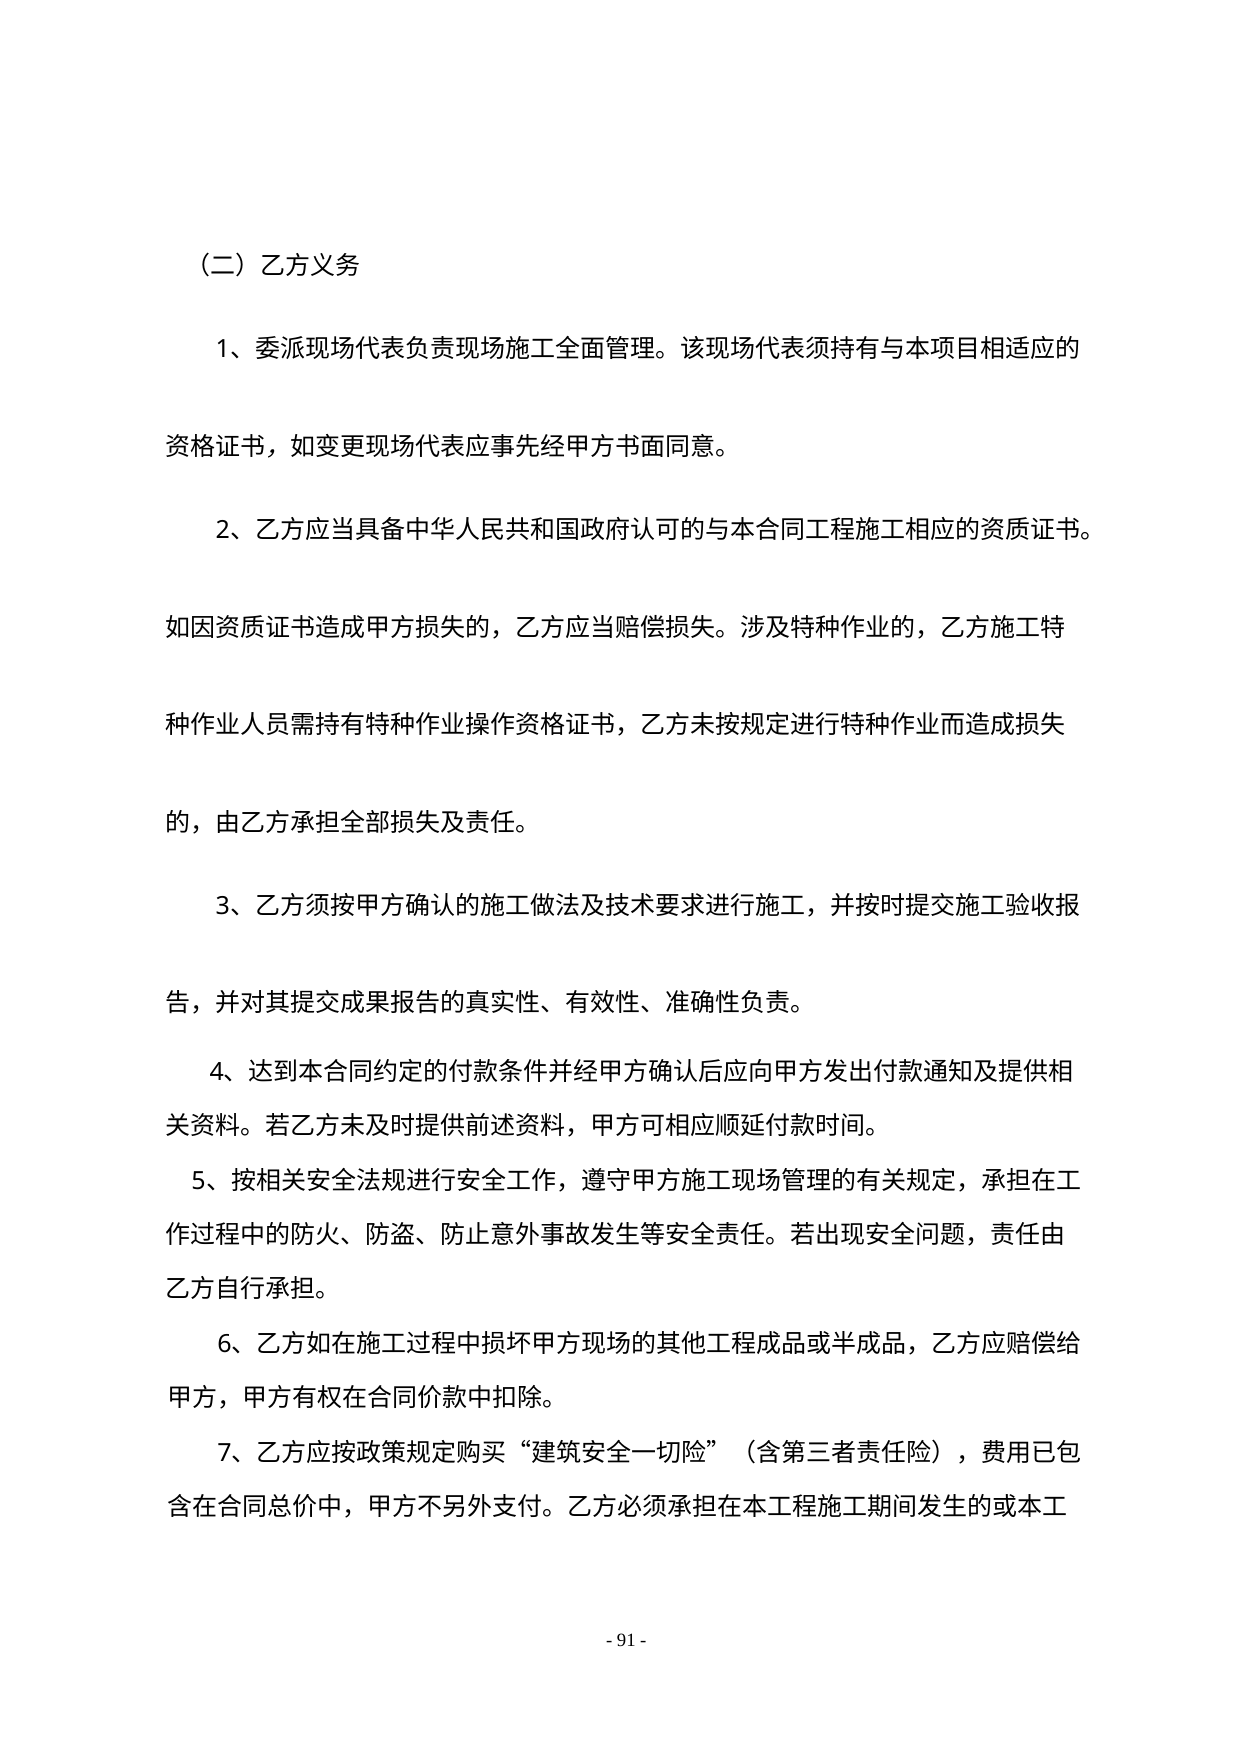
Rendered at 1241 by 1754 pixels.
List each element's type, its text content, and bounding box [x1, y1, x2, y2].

text 2、乙方应当具备中华人民共和国政府认可的与本合同工程施工相应的资质证书。如因资质证书造成甲方损失的，乙方应当赔偿损失。涉及特种作业的，乙方施工特种作业人员需持有特种作业操作资格证书，乙方未按规定进行特种作业而造成损失的，由乙方承担全部损失及责任。 [165, 495, 1087, 853]
text 4、达到本合同约定的付款条件并经甲方确认后应向甲方发出付款通知及提供相关资料。若乙方未及时提供前述资料，甲方可相应顺延付款时间。 [165, 1051, 1087, 1142]
text 6、乙方如在施工过程中损坏甲方现场的其他工程成品或半成品，乙方应赔偿给甲方，甲方有权在合同价款中扣除。 [167, 1323, 1087, 1414]
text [167, 1432, 1087, 1523]
text （二）乙方义务 [165, 231, 1087, 296]
text 1、委派现场代表负责现场施工全面管理。该现场代表须持有与本项目相适应的资格证书，如变更现场代表应事先经甲方书面同意。 [165, 314, 1087, 477]
text 3、乙方须按甲方确认的施工做法及技术要求进行施工，并按时提交施工验收报告，并对其提交成果报告的真实性、有效性、准确性负责。 [165, 871, 1087, 1033]
text 5、按相关安全法规进行安全工作，遵守甲方施工现场管理的有关规定，承担在工作过程中的防火、防盗、防止意外事故发生等安全责任。若出现安全问题，责任由乙方自行承担。 [165, 1160, 1087, 1305]
